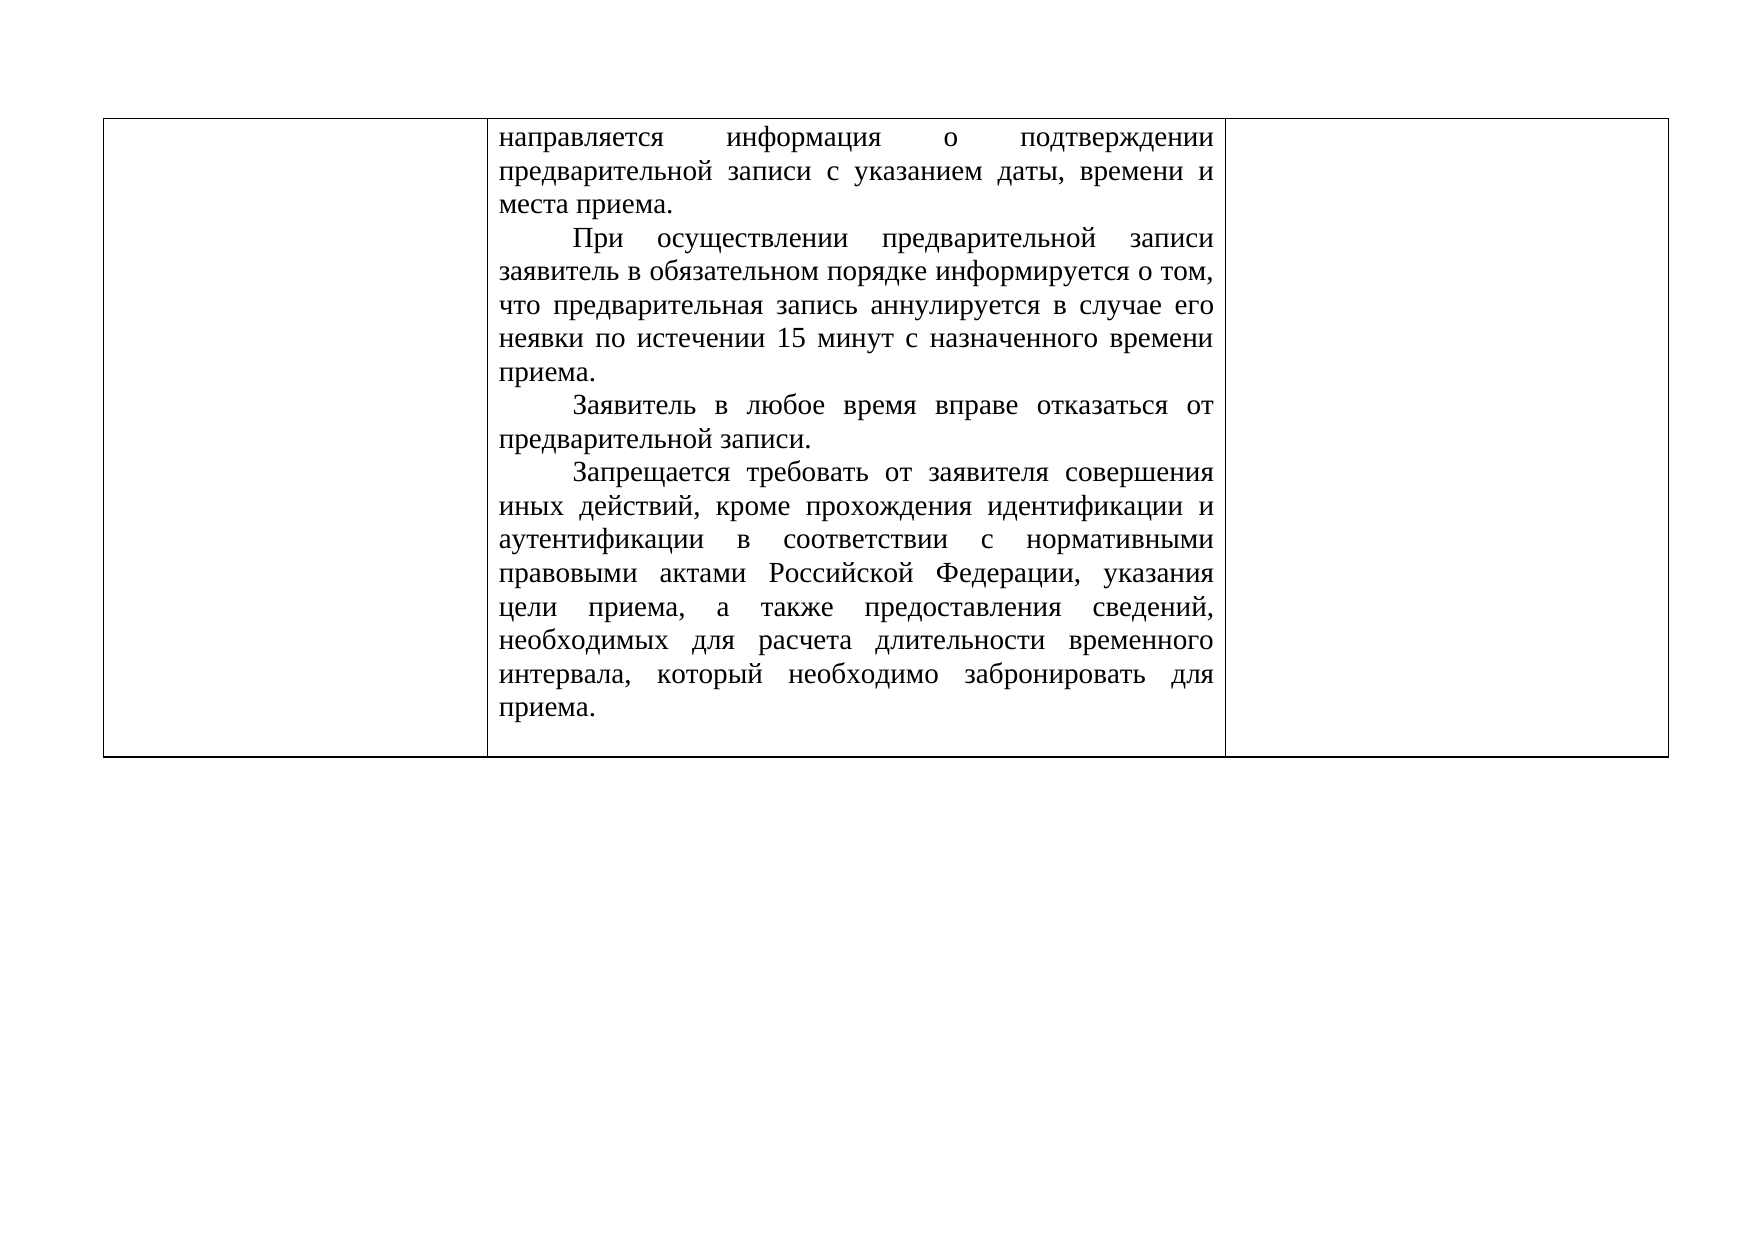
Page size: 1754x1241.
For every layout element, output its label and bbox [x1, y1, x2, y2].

table_cell [1226, 119, 1668, 756]
table_cell [104, 119, 487, 756]
table_cell [488, 119, 1225, 756]
